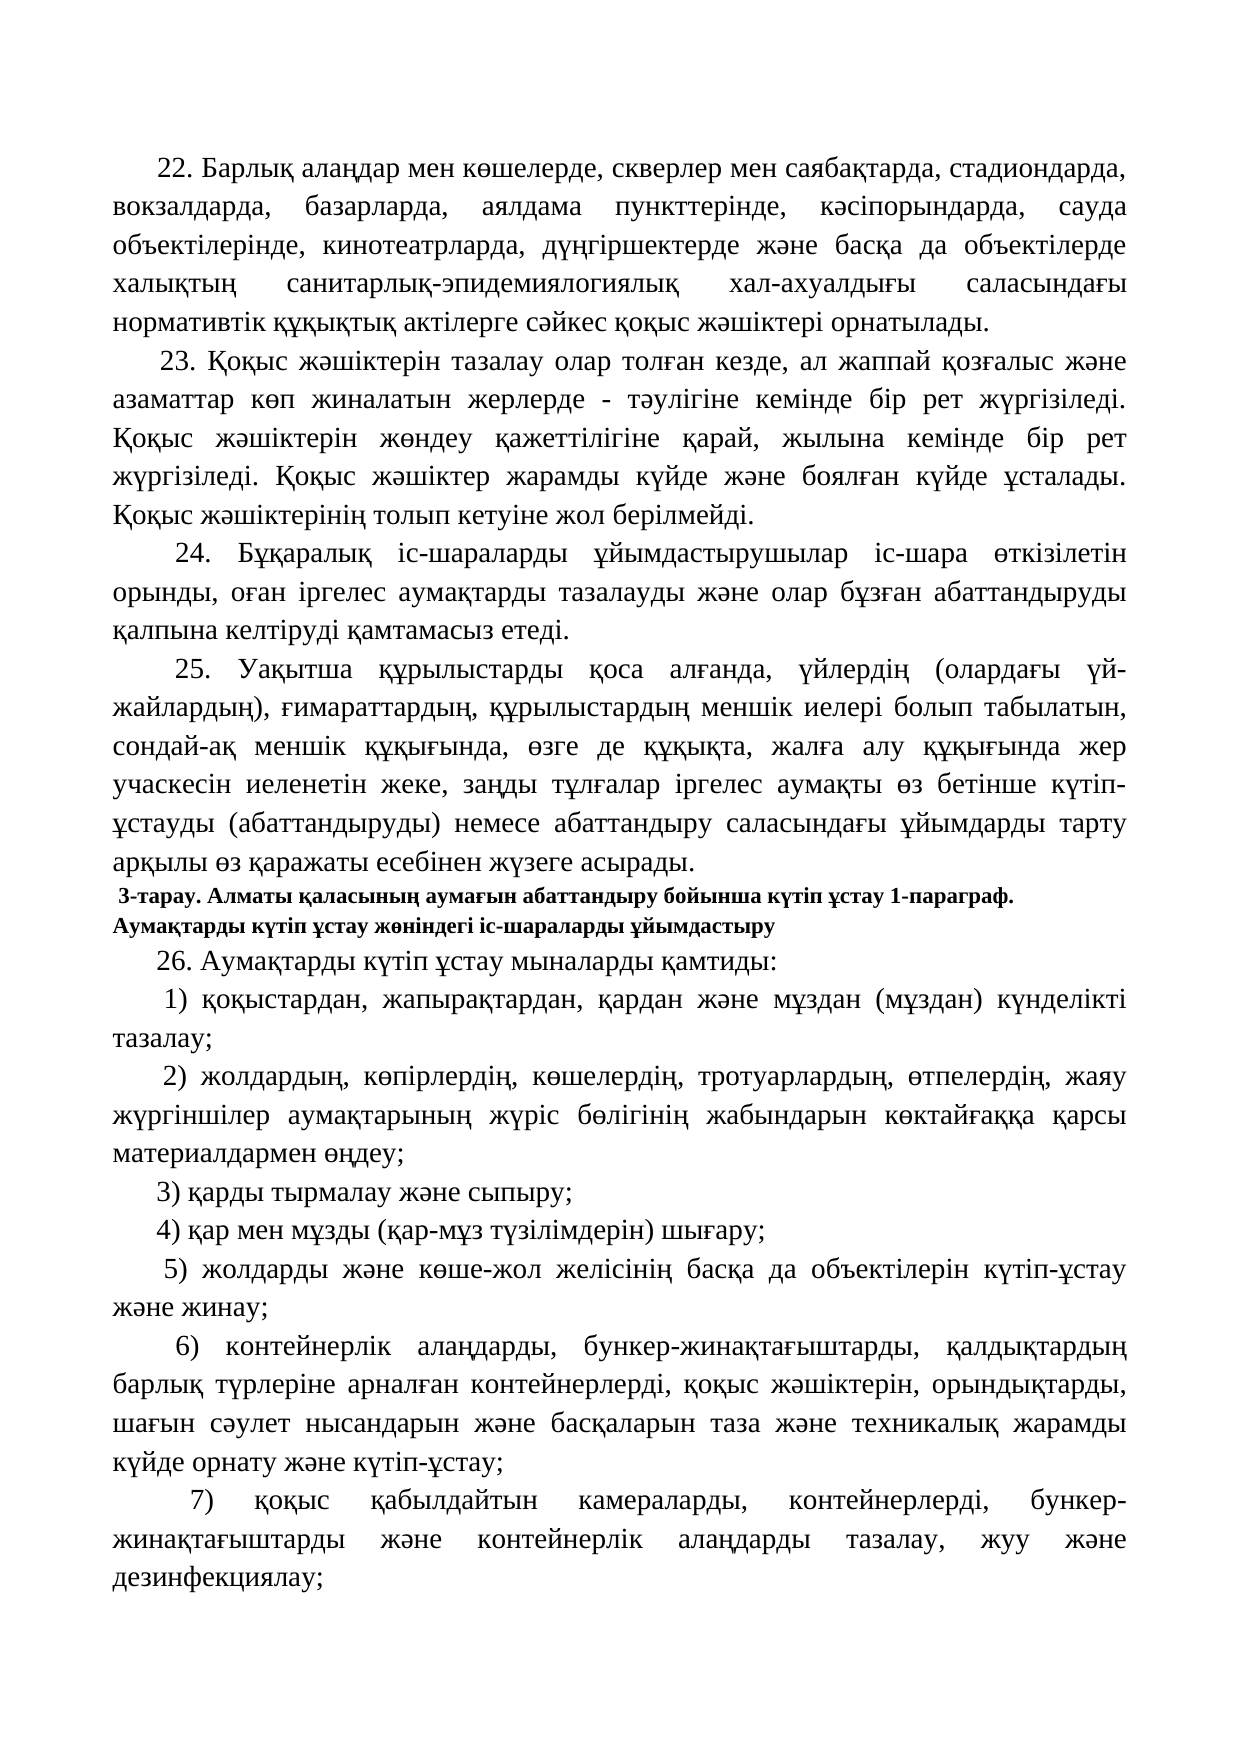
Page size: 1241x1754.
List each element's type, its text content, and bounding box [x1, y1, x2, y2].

text 25. Уақытша құрылыстарды қоса алғанда, үйлердің (олардағы үй-жайлардың), ғимараттардың, құрылыстардың меншік иелері болып табылатын, сондай-ақ меншік құқығында, өзге де құқықта, жалға алу құқығында жер учаскесін иеленетін жеке, заңды тұлғалар іргелес аумақты өз бетінше күтіп-ұстауды (абаттандыруды) немесе абаттандыру саласындағы ұйымдарды тарту арқылы өз қаражаты есебінен жүзеге асырады. [112, 651, 1128, 877]
text 4) қар мен мұзды (қар-мұз түзілімдерін) шығару; [112, 1212, 1128, 1246]
text 5) жолдарды және көше-жол желісінің басқа да объектілерін күтіп-ұстау және жинау; [112, 1251, 1128, 1323]
text 26. Аумақтарды күтіп ұстау мыналарды қамтиды: [112, 943, 1128, 976]
text 2) жолдардың, көпірлердің, көшелердің, тротуарлардың, өтпелердің, жаяу жүргіншілер аумақтарының жүріс бөлігінің жабындарын көктайғаққа қарсы материалдармен өңдеу; [112, 1058, 1128, 1169]
text 3) қарды тырмалау және сыпыру; [112, 1174, 1128, 1207]
text 1) қоқыстардан, жапырақтардан, қардан және мұздан (мұздан) күнделікті тазалау; [112, 981, 1128, 1053]
text 3-тарау. Алматы қаласының аумағын абаттандыру бойынша күтіп ұстау 1-параграф. Аумақтарды күтіп ұстау жөніндегі іс-шараларды ұйымдастыру [112, 882, 1128, 939]
text 6) контейнерлік алаңдарды, бункер-жинақтағыштарды, қалдықтардың барлық түрлеріне арналған контейнерлерді, қоқыс жәшіктерін, орындықтарды, шағын сәулет нысандарын және басқаларын таза және техникалық жарамды күйде орнату және күтіп-ұстау; [112, 1328, 1128, 1477]
text 23. Қоқыс жәшіктерін тазалау олар толған кезде, ал жаппай қозғалыс және азаматтар көп жиналатын жерлерде - тәулігіне кемінде бір рет жүргізіледі. Қоқыс жәшіктерін жөндеу қажеттілігіне қарай, жылына кемінде бір рет жүргізіледі. Қоқыс жәшіктер жарамды күйде және боялған күйде ұсталады. Қоқыс жәшіктерінің толып кетуіне жол берілмейді. [112, 343, 1128, 530]
text 22. Барлық алаңдар мен көшелерде, скверлер мен саябақтарда, стадиондарда, вокзалдарда, базарларда, аялдама пункттерінде, кәсіпорындарда, сауда объектілерінде, кинотеатрларда, дүңгіршектерде және басқа да объектілерде халықтың санитарлық-эпидемиялогиялық хал-ахуалдығы саласындағы нормативтік құқықтық актілерге сәйкес қоқыс жәшіктері орнатылады. [112, 150, 1128, 338]
text 24. Бұқаралық іс-шараларды ұйымдастырушылар іс-шара өткізілетін орынды, оған іргелес аумақтарды тазалауды және олар бұзған абаттандыруды қалпына келтіруді қамтамасыз етеді. [112, 535, 1128, 646]
text 7) қоқыс қабылдайтын камераларды, контейнерлерді, бункер-жинақтағыштарды және контейнерлік алаңдарды тазалау, жуу және дезинфекциялау; [112, 1482, 1128, 1593]
